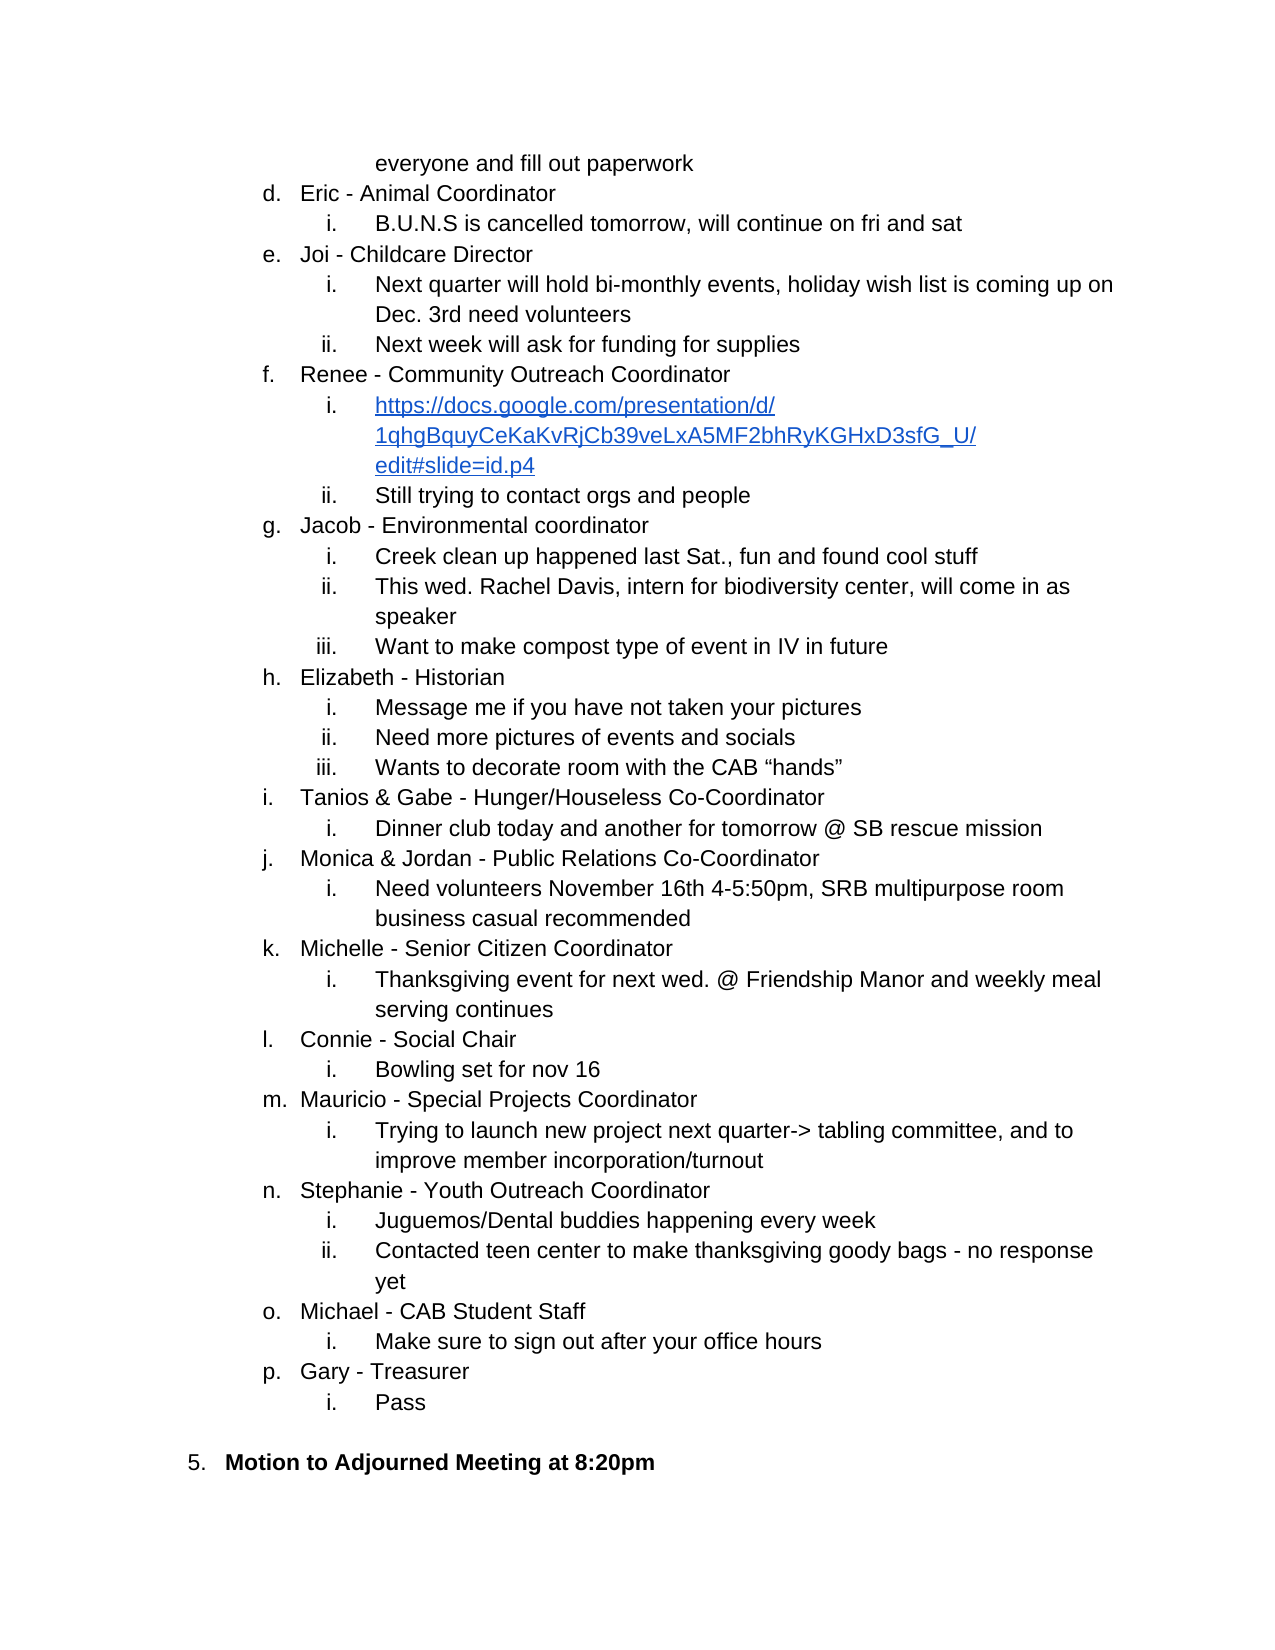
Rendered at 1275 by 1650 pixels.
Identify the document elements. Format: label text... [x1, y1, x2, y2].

list Juguemos/Dental buddies happening every week [337, 1207, 1125, 1234]
list Monica & Jordan - Public Relations Co-Coordinator [262, 845, 1125, 871]
list Elizabeth - Historian [262, 663, 1125, 690]
list Motion to Adjourned Meeting at 8:20pm [187, 1449, 1125, 1475]
list Gary - Treasurer [262, 1358, 1125, 1385]
list Stephanie - Youth Outreach Coordinator [262, 1177, 1125, 1203]
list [337, 150, 1125, 176]
list Michael - CAB Student Staff [262, 1298, 1125, 1324]
list Dinner club today and another for tomorrow @ SB rescue mission [337, 814, 1125, 841]
list Thanksgiving event for next wed. @ Friendship Manor and weekly meal serving continues [337, 966, 1125, 1022]
list https://docs.google.com/presentation/d/1qhgBquyCeKaKvRjCb39veLxA5MF2bhRyKGHxD3sfG_U/edit#slide=id.p4 [337, 392, 1125, 478]
list Make sure to sign out after your office hours [337, 1328, 1125, 1354]
list Next quarter will hold bi-monthly events, holiday wish list is coming up on Dec. 3rd need volunteers [337, 271, 1125, 327]
list Creek clean up happened last Sat., fun and found cool stuff [337, 543, 1125, 569]
list Pass [337, 1388, 1125, 1415]
list Wants to decorate room with the CAB “hands” [337, 754, 1125, 781]
list Contacted teen center to make thanksgiving goody bags - no response yet [337, 1237, 1125, 1294]
list Renee - Community Outreach Coordinator [262, 361, 1125, 388]
list Michelle - Senior Citizen Coordinator [262, 935, 1125, 962]
list This wed. Rachel Davis, intern for biodiversity center, will come in as speaker [337, 573, 1125, 629]
list Bowling set for nov 16 [337, 1056, 1125, 1083]
list Need volunteers November 16th 4-5:50pm, SRB multipurpose room business casual recommended [337, 875, 1125, 932]
list Trying to launch new project next quarter-> tabling committee, and to improve member incorporation/turnout [337, 1117, 1125, 1173]
list Need more pictures of events and socials [337, 724, 1125, 750]
list Tanios & Gabe - Hunger/Houseless Co-Coordinator [262, 784, 1125, 811]
list Next week will ask for funding for supplies [337, 331, 1125, 358]
list Eric - Animal Coordinator [262, 180, 1125, 207]
list Connie - Social Chair [262, 1026, 1125, 1052]
list Want to make compost type of event in IV in future [337, 633, 1125, 660]
list B.U.N.S is cancelled tomorrow, will continue on fri and sat [337, 210, 1125, 237]
list Joi - Childcare Director [262, 241, 1125, 267]
list Mauricio - Special Projects Coordinator [262, 1086, 1125, 1113]
list Jacob - Environmental coordinator [262, 512, 1125, 539]
list Still trying to contact orgs and people [337, 482, 1125, 509]
list Message me if you have not taken your pictures [337, 694, 1125, 720]
